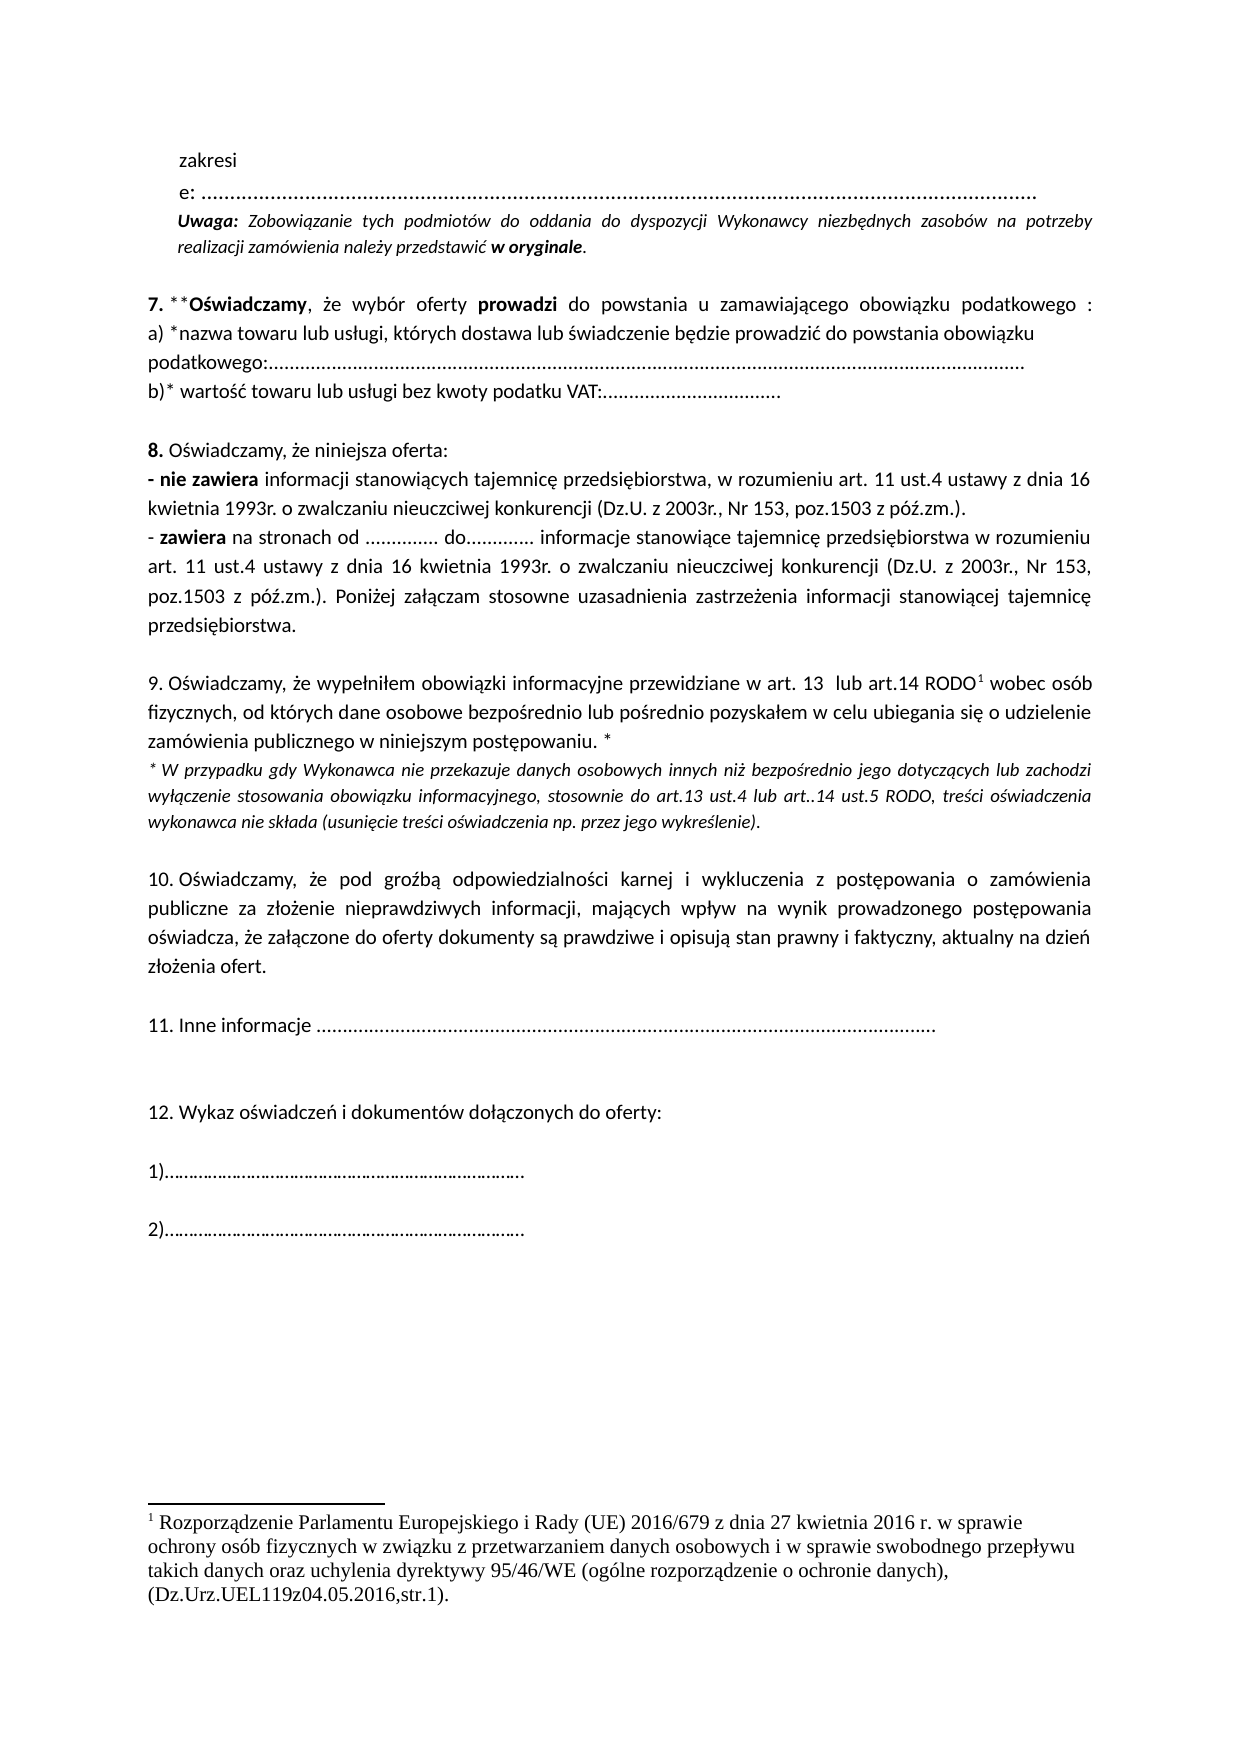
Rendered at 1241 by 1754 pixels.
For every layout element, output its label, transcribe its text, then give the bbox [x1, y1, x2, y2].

text 11. Inne informacje ...................................................................................................................... [148, 1012, 1093, 1037]
text podatkowego:................................................................................................................................................ [148, 349, 1093, 375]
text - nie zawiera informacji stanowiących tajemnicę przedsiębiorstwa, w rozumieniu art. 11 ust.4 ustawy z dnia 16 kwietnia 1993r. o zwalczaniu nieuczciwej konkurencji (Dz.U. z 2003r., Nr 153, poz.1503 z póź.zm.). [148, 466, 1093, 521]
text b)* wartość towaru lub usługi bez kwoty podatku VAT:.................................. [148, 379, 1093, 404]
text Uwaga: Zobowiązanie tych podmiotów do oddania do dyspozycji Wykonawcy niezbędnych zasobów na potrzeby realizacji zamówienia należy przedstawić w oryginale. [177, 209, 1093, 259]
text 12. Wykaz oświadczeń i dokumentów dołączonych do oferty: [148, 1099, 1093, 1125]
text - zawiera na stronach od .............. do............. informacje stanowiące tajemnicę przedsiębiorstwa w rozumieniu art. 11 ust.4 ustawy z dnia 16 kwietnia 1993r. o zwalczaniu nieuczciwej konkurencji (Dz.U. z 2003r., Nr 153, poz.1503 z póź.zm.). Poniżej załączam stosowne uzasadnienia zastrzeżenia informacji stanowiącej tajemnicę przedsiębiorstwa. [148, 524, 1093, 637]
text 9. Oświadczamy, że wypełniłem obowiązki informacyjne przewidziane w art. 13 lub art.14 RODO wobec osób fizycznych, od których dane osobowe bezpośrednio lub pośrednio pozyskałem w celu ubiegania się o udzielenie zamówienia publicznego w niniejszym postępowaniu. * [148, 670, 1093, 754]
text 1)………………………………………………………………… [148, 1158, 1093, 1183]
text 7. **Oświadczamy, że wybór oferty prowadzi do powstania u zamawiającego obowiązku podatkowego : a) *nazwa towaru lub usługi, których dostawa lub świadczenie będzie prowadzić do powstania obowiązku [148, 291, 1093, 346]
text 10. Oświadczamy, że pod groźbą odpowiedzialności karnej i wykluczenia z postępowania o zamówienia publiczne za złożenie nieprawdziwych informacji, mających wpływ na wynik prowadzonego postępowania oświadcza, że załączone do oferty dokumenty są prawdziwe i opisują stan prawny i faktyczny, aktualny na dzień złożenia ofert. [148, 866, 1093, 979]
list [148, 148, 1093, 205]
text 2)………………………………………………………………… [148, 1216, 1093, 1242]
text * W przypadku gdy Wykonawca nie przekazuje danych osobowych innych niż bezpośrednio jego dotyczących lub zachodzi wyłączenie stosowania obowiązku informacyjnego, stosownie do art.13 ust.4 lub art..14 ust.5 RODO, treści oświadczenia wykonawca nie składa (usunięcie treści oświadczenia np. przez jego wykreślenie). [148, 758, 1093, 833]
text 8. Oświadczamy, że niniejsza oferta: [148, 437, 1093, 462]
